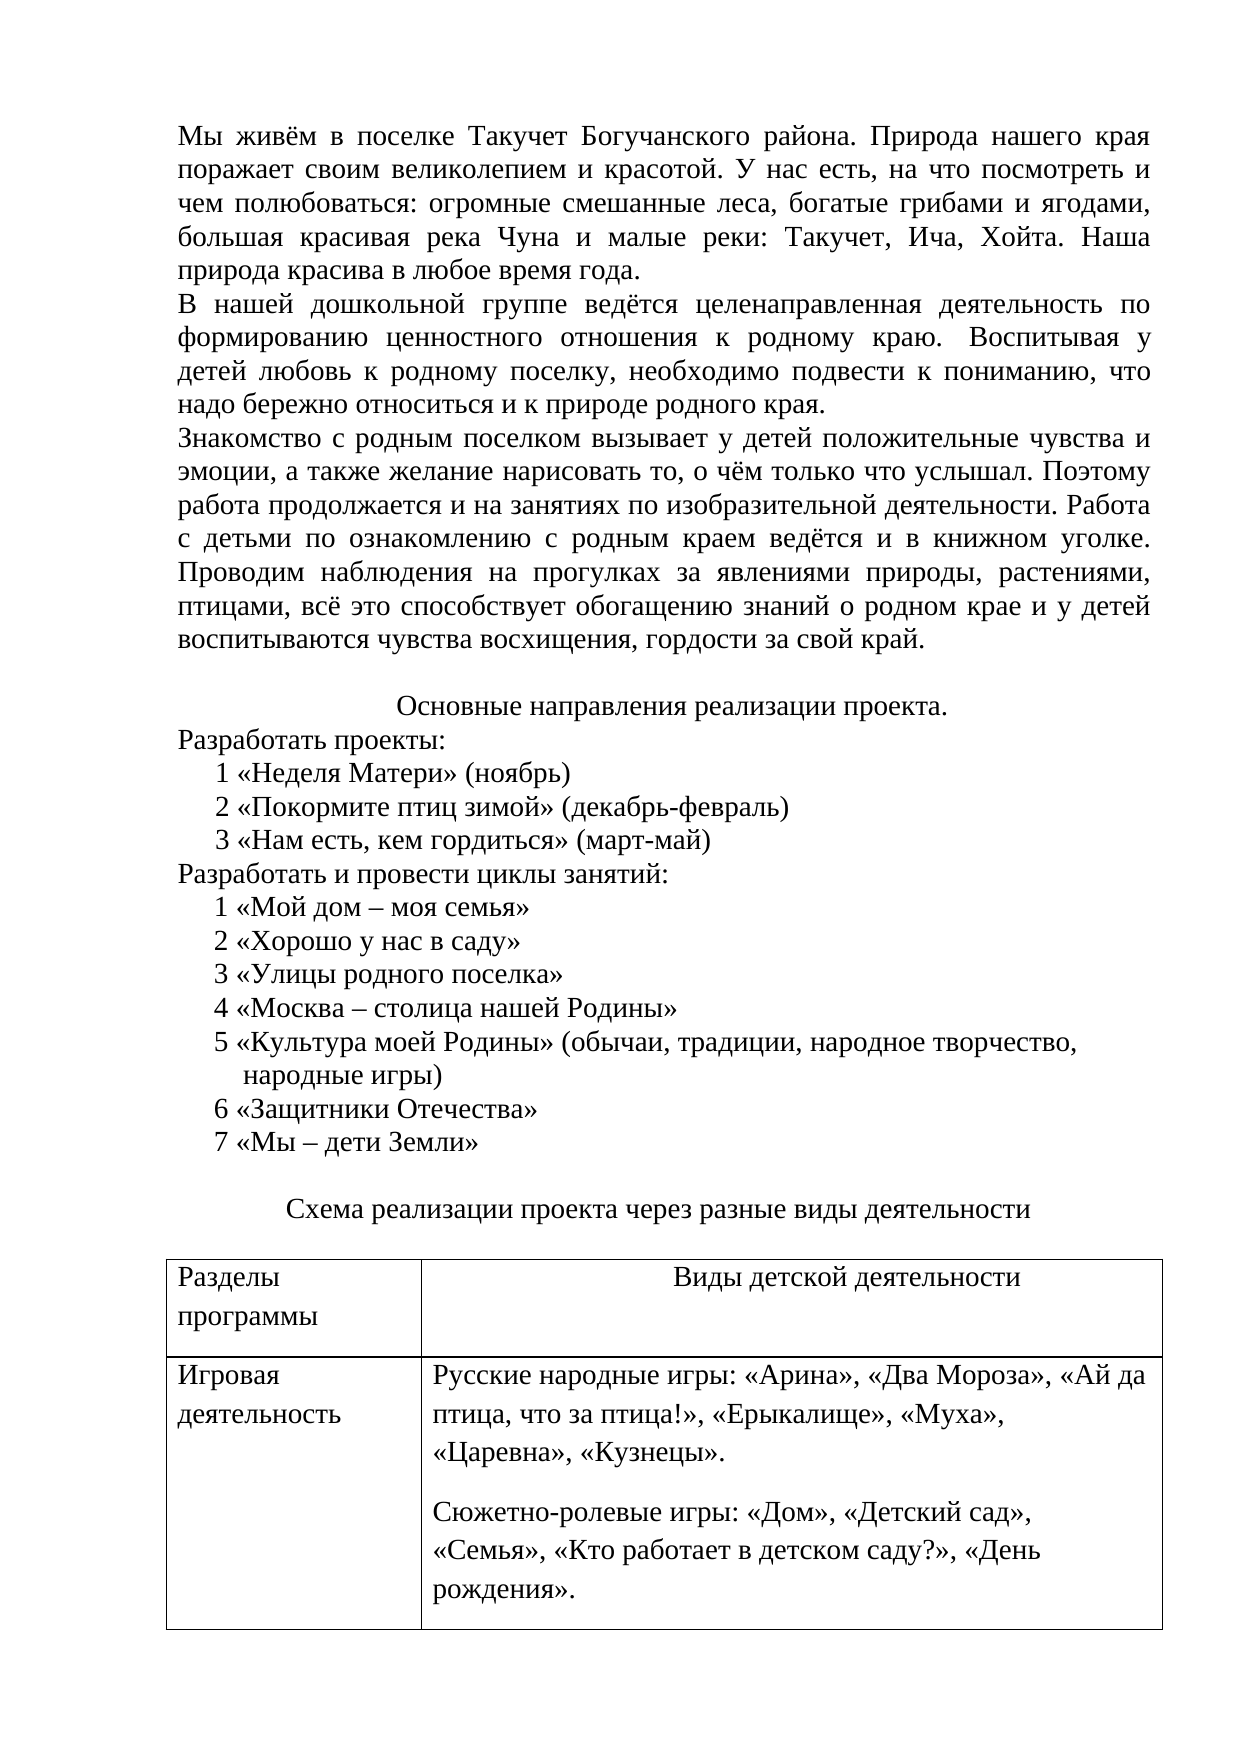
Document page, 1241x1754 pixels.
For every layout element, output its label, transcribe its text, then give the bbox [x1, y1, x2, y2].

text Мы живём в поселке Такучет Богучанского района. Природа нашего края поражает своим великолепием и красотой. У нас есть, на что посмотреть и чем полюбоваться: огромные смешанные леса, богатые грибами и ягодами, большая красивая река Чуна и малые реки: Такучет, Ича, Хойта. Наша природа красива в любое время года. [177, 118, 1152, 286]
table_header Виды детской деятельности [422, 1260, 1162, 1356]
text Знакомство с родным поселком вызывает у детей положительные чувства и эмоции, а также желание нарисовать то, о чём только что услышал. Поэтому работа продолжается и на занятиях по изобразительной деятельности. Работа с детьми по ознакомлению с родным краем ведётся и в книжном уголке. Проводим наблюдения на прогулках за явлениями природы, растениями, птицами, всё это способствует обогащению знаний о родном крае и у детей воспитываются чувства восхищения, гордости за свой край. [177, 420, 1152, 655]
text Основные направления реализации проекта. [177, 688, 1152, 722]
text 3 «Улицы родного поселка» [177, 957, 1152, 990]
text 1 «Неделя Матери» (ноябрь) [215, 755, 1152, 789]
text 2 «Покормите птиц зимой» (декабрь-февраль) [215, 789, 1152, 822]
text 2 «Хорошо у нас в саду» [177, 923, 1152, 957]
text Разработать проекты: [177, 722, 1152, 755]
text Разработать и провести циклы занятий: [177, 856, 1152, 889]
text 5 «Культура моей Родины» (обычаи, традиции, народное творчество, [177, 1024, 1152, 1057]
text В нашей дошкольной группе ведётся целенаправленная деятельность по формированию ценностного отношения к родному краю. Воспитывая у детей любовь к родному поселку, необходимо подвести к пониманию, что надо бережно относиться и к природе родного края. [177, 286, 1152, 420]
text 1 «Мой дом – моя семья» [177, 889, 1152, 923]
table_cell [422, 1358, 1162, 1629]
text 3 «Нам есть, кем гордиться» (март-май) [215, 822, 1152, 856]
text 6 «Защитники Отечества» [177, 1091, 1152, 1124]
text 4 «Москва – столица нашей Родины» [177, 990, 1152, 1024]
text 7 «Мы – дети Земли» [177, 1124, 1152, 1158]
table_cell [167, 1358, 421, 1629]
table_header Разделы программы [167, 1260, 421, 1356]
text народные игры) [177, 1057, 1152, 1091]
text Схема реализации проекта через разные виды деятельности [177, 1191, 1152, 1225]
